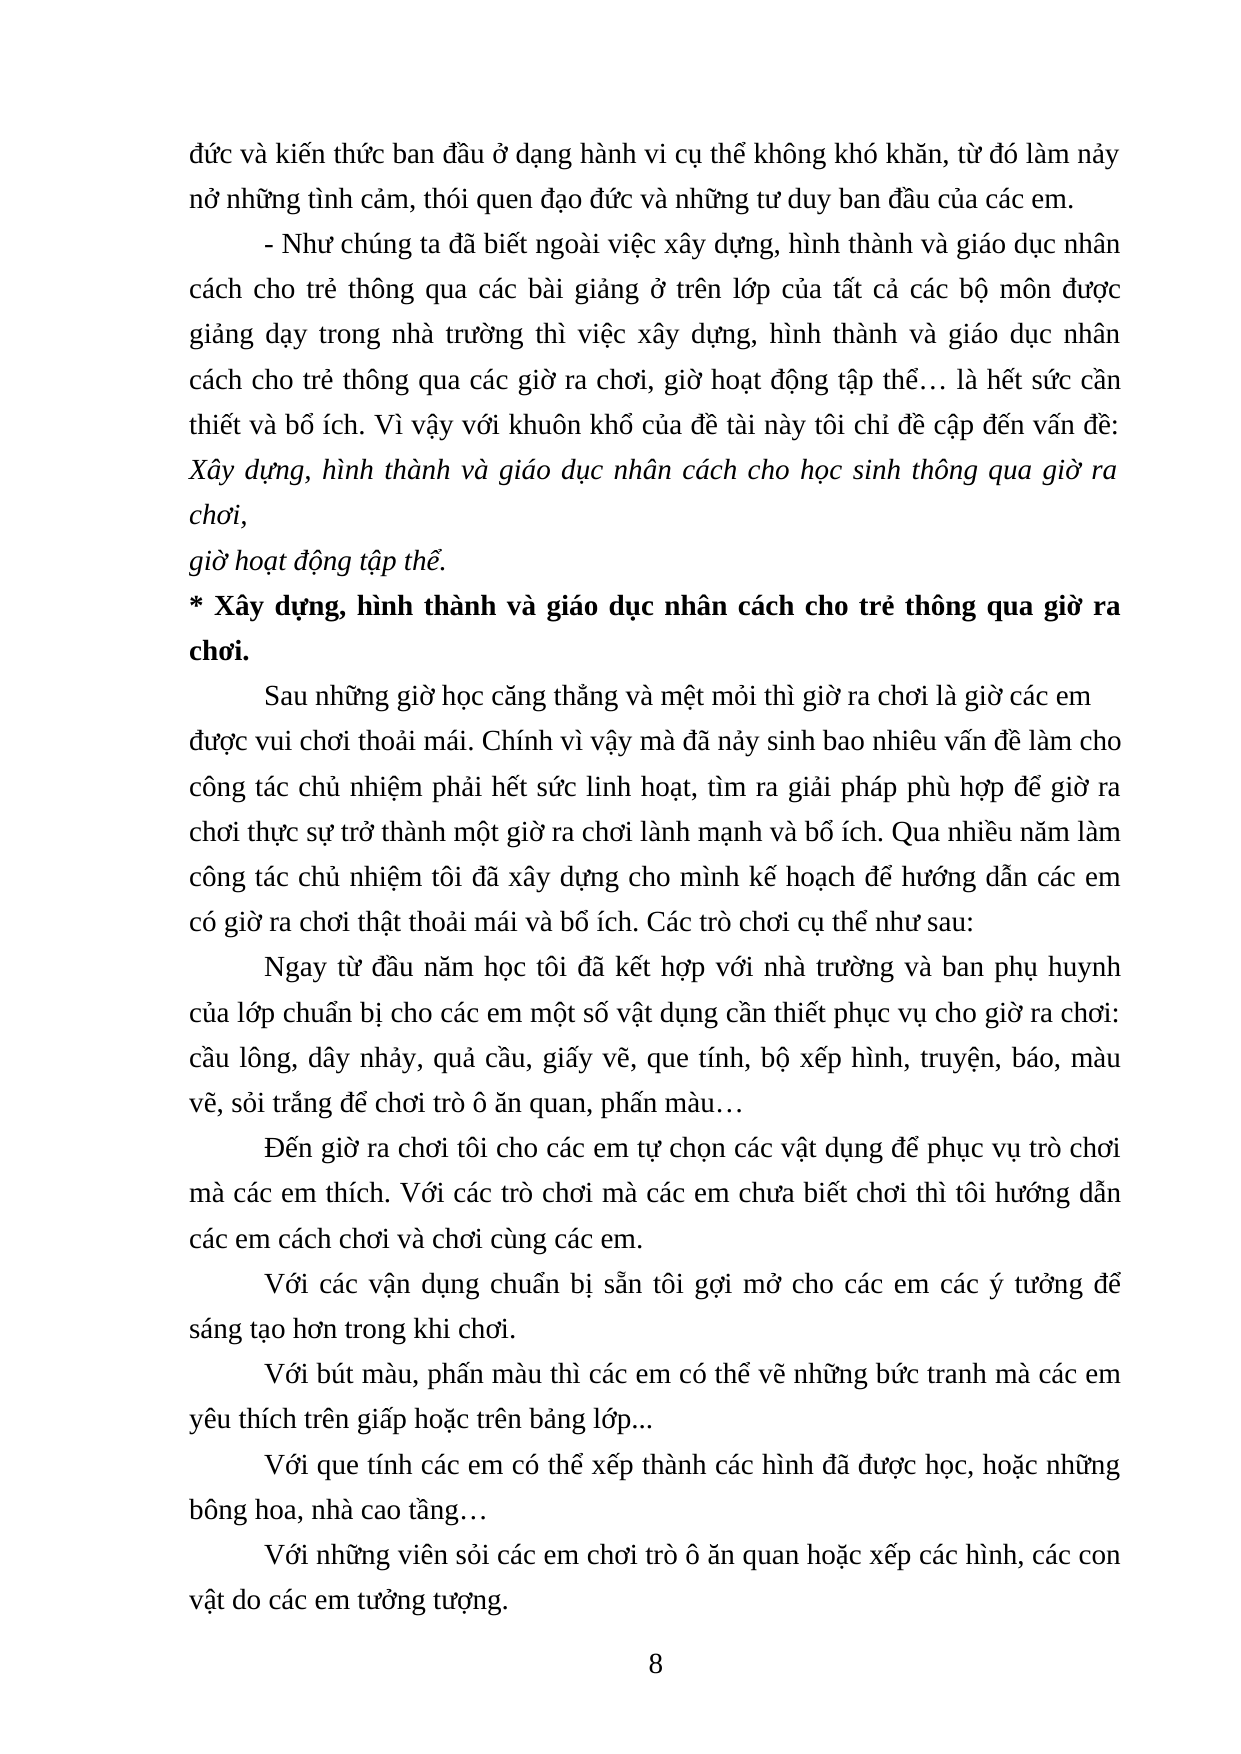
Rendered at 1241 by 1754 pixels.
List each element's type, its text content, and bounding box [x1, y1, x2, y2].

text Sau những giờ học căng thẳng và mệt mỏi thì giờ ra chơi là giờ các em [189, 678, 1122, 712]
text được vui chơi thoải mái. Chính vì vậy mà đã nảy sinh bao nhiêu vấn đề làm cho công tác chủ nhiệm phải hết sức linh hoạt, tìm ra giải pháp phù hợp để giờ ra chơi thực sự trở thành một giờ ra chơi lành mạnh và bổ ích. Qua nhiều năm làm công tác chủ nhiệm tôi đã xây dựng cho mình kế hoạch để hướng dẫn các em có giờ ra chơi thật thoải mái và bổ ích. Các trò chơi cụ thể như sau: [189, 723, 1122, 938]
text - Như chúng ta đã biết ngoài việc xây dựng, hình thành và giáo dục nhân cách cho trẻ thông qua các bài giảng ở trên lớp của tất cả các bộ môn được giảng dạy trong nhà trường thì việc xây dựng, hình thành và giáo dục nhân cách cho trẻ thông qua các giờ ra chơi, giờ hoạt động tập thể… là hết sức cần thiết và bổ ích. Vì vậy với khuôn khổ của đề tài này tôi chỉ đề cập đến vấn đề: Xây dựng, hình thành và giáo dục nhân cách cho học sinh thông qua giờ ra chơi, [189, 226, 1122, 531]
text Với bút màu, phấn màu thì các em có thể vẽ những bức tranh mà các em yêu thích trên giấp hoặc trên bảng lớp... [189, 1356, 1122, 1435]
text Với que tính các em có thể xếp thành các hình đã được học, hoặc những bông hoa, nhà cao tầng… [189, 1447, 1122, 1526]
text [189, 136, 1122, 214]
text * Xây dựng, hình thành và giáo dục nhân cách cho trẻ thông qua giờ ra chơi. [189, 588, 1122, 667]
text Với những viên sỏi các em chơi trò ô ăn quan hoặc xếp các hình, các con vật do các em tưởng tượng. [189, 1537, 1122, 1616]
text Đến giờ ra chơi tôi cho các em tự chọn các vật dụng để phục vụ trò chơi mà các em thích. Với các trò chơi mà các em chưa biết chơi thì tôi hướng dẫn các em cách chơi và chơi cùng các em. [189, 1130, 1122, 1254]
text giờ hoạt động tập thể. [189, 543, 1122, 576]
text Với các vận dụng chuẩn bị sẵn tôi gợi mở cho các em các ý tưởng để sáng tạo hơn trong khi chơi. [189, 1266, 1122, 1345]
text Ngay từ đầu năm học tôi đã kết hợp với nhà trường và ban phụ huynh của lớp chuẩn bị cho các em một số vật dụng cần thiết phục vụ cho giờ ra chơi: cầu lông, dây nhảy, quả cầu, giấy vẽ, que tính, bộ xếp hình, truyện, báo, màu vẽ, sỏi trắng để chơi trò ô ăn quan, phấn màu… [189, 949, 1122, 1119]
